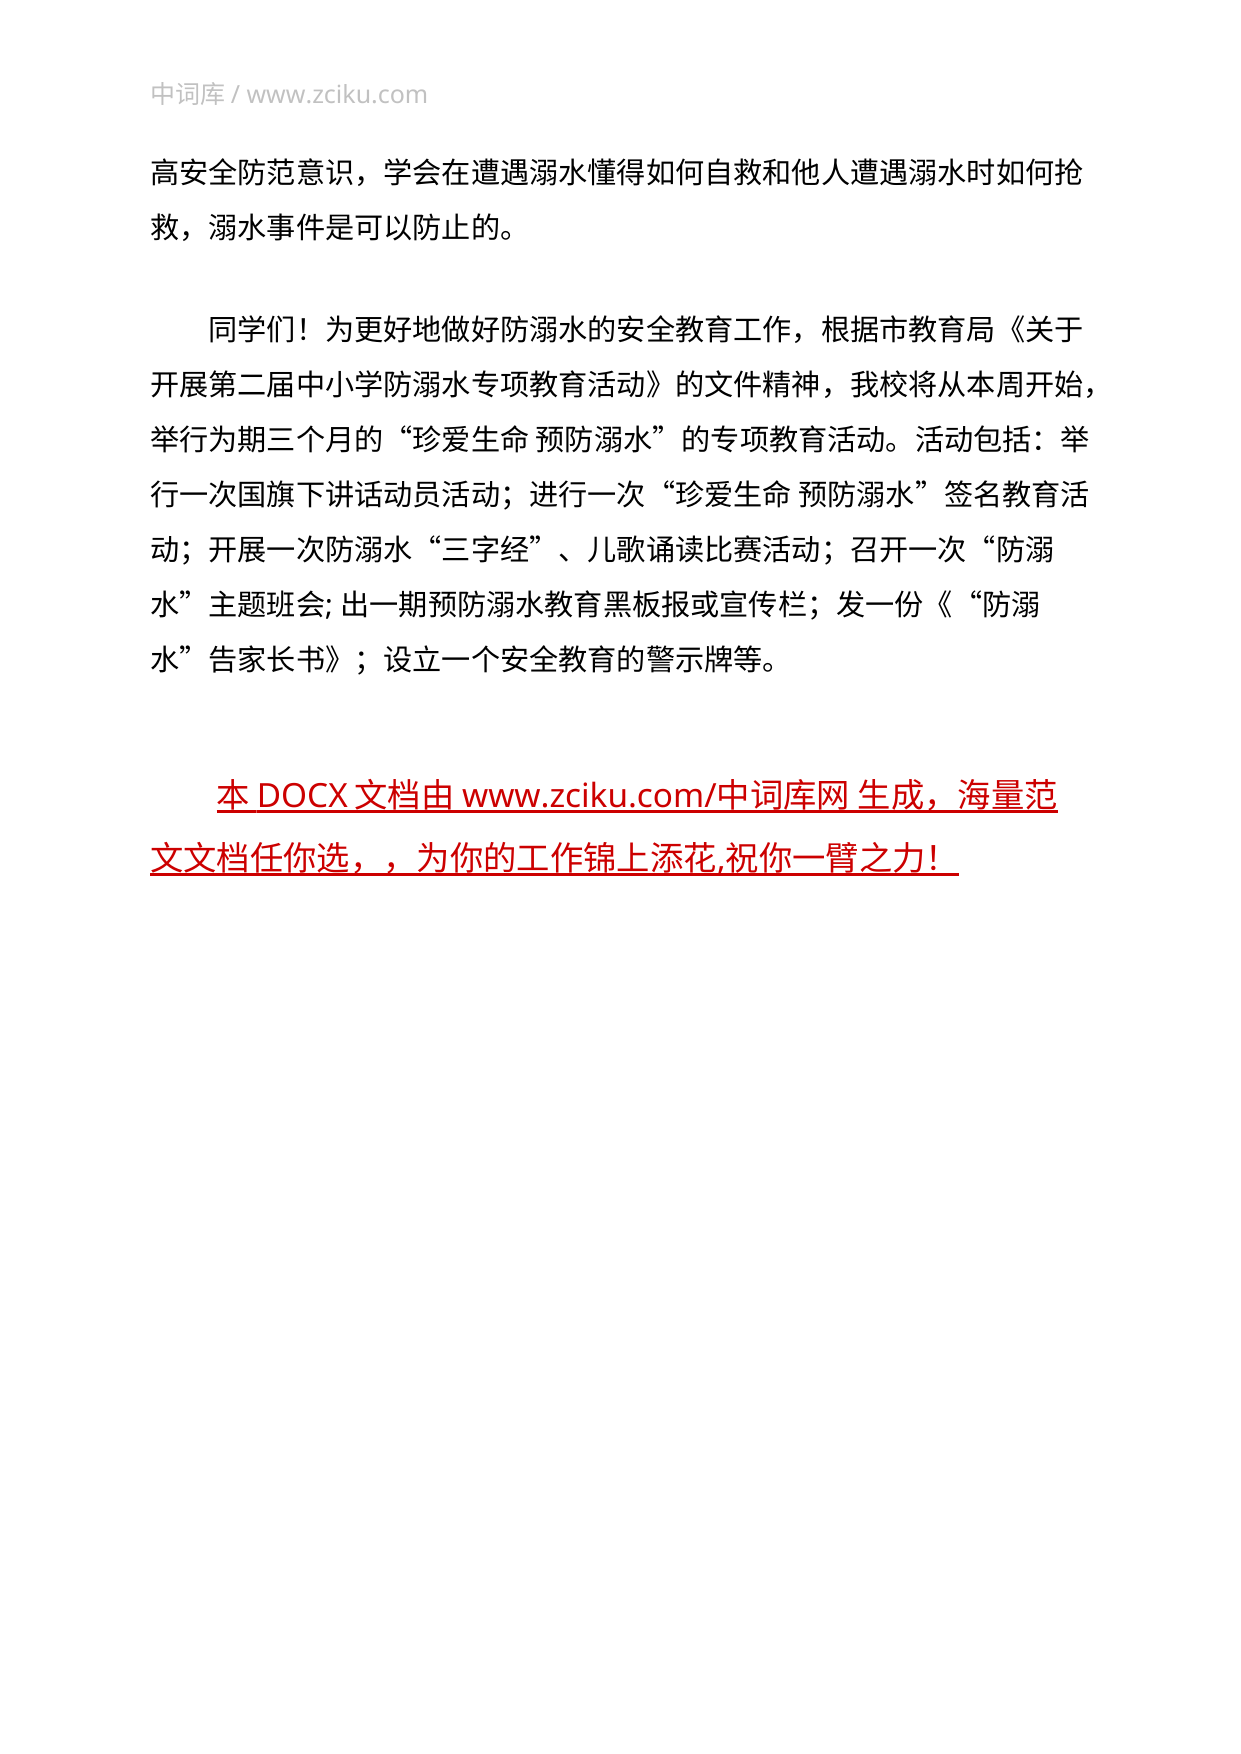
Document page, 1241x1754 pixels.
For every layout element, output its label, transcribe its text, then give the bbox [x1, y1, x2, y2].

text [150, 150, 1090, 247]
text 本DOCX文档由 www.zciku.com/中词库网 生成，海量范文文档任你选，，为你的工作锦上添花,祝你一臂之力！ [150, 769, 1090, 880]
text 同学们！为更好地做好防溺水的安全教育工作，根据市教育局《关于开展第二届中小学防溺水专项教育活动》的文件精神，我校将从本周开始，举行为期三个月的“珍爱生命 预防溺水”的专项教育活动。活动包括：举行一次国旗下讲话动员活动；进行一次“珍爱生命 预防溺水”签名教育活动；开展一次防溺水“三字经”、儿歌诵读比赛活动；召开一次“防溺水”主题班会; 出一期预防溺水教育黑板报或宣传栏；发一份《“防溺水”告家长书》；设立一个安全教育的警示牌等。 [150, 307, 1090, 678]
